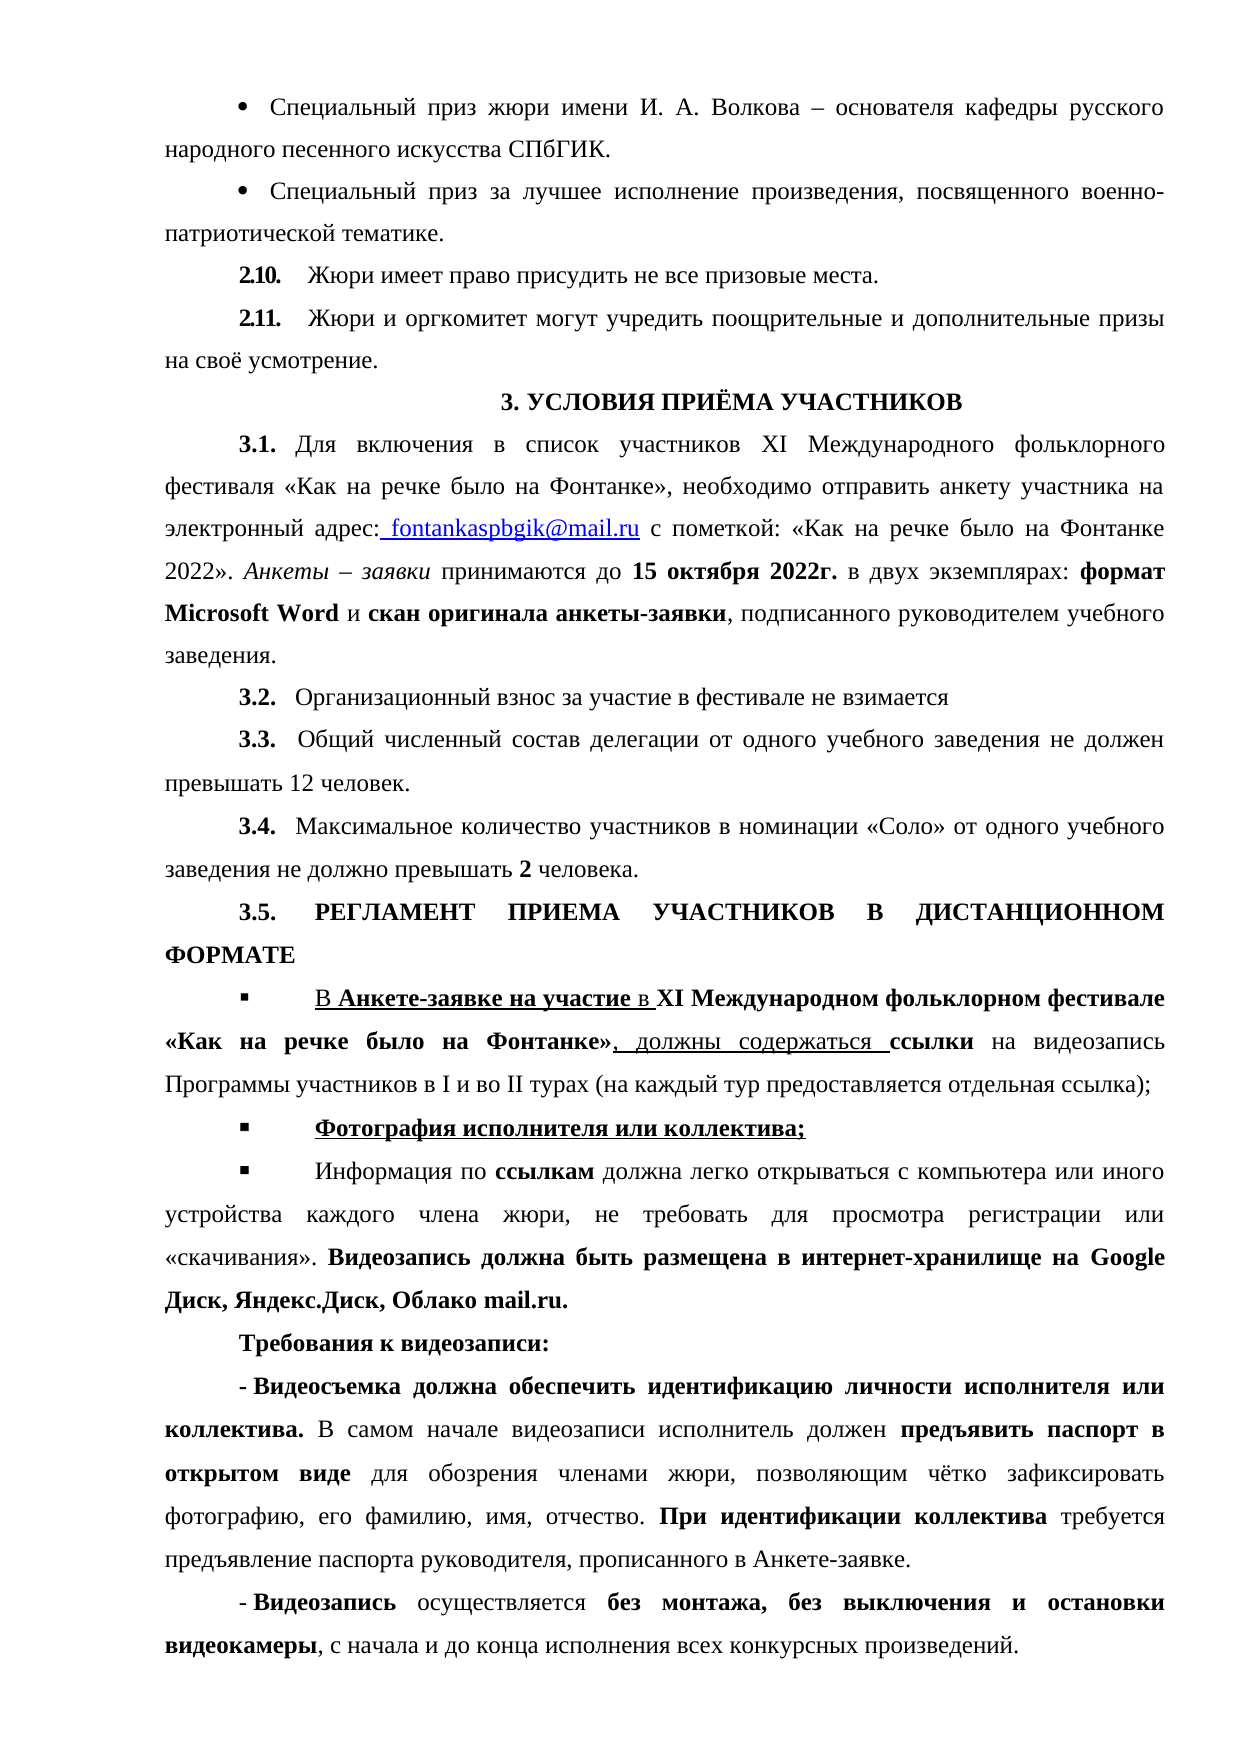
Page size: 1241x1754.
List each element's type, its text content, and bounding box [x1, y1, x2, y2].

list Жюри имеет право присудить не все призовые места. [164, 260, 1165, 289]
subtitle Требования к видеозаписи: [164, 1328, 1165, 1357]
list Для включения в список участников XI Международного фольклорного фестиваля «Как на речке было на Фонтанке», необходимо отправить анкету участника на электронный адрес: fontankaspbgik@mail.ru с пометкой: «Как на речке было на Фонтанке 2022». Анкеты – заявки принимаются до 15 октября 2022г. в двух экземплярах: формат Microsoft Word и скан оригинала анкеты-заявки, подписанного руководителем учебного заведения. [164, 429, 1165, 669]
list Информация по ссылкам должна легко открываться с компьютера или иного устройства каждого члена жюри, не требовать для просмотра регистрации или «скачивания». Видеозапись должна быть размещена в интернет-хранилище на Google Диск, Яндекс.Диск, Облако mail.ru. [164, 1156, 1165, 1314]
list Жюри и оргкомитет могут учредить поощрительные и дополнительные призы на своё усмотрение. [164, 303, 1165, 373]
text - Видеосъемка должна обеспечить идентификацию личности исполнителя или коллектива. В самом начале видеозаписи исполнитель должен предъявить паспорт в открытом виде для обозрения членами жюри, позволяющим чётко зафиксировать фотографию, его фамилию, имя, отчество. При идентификации коллектива требуется предъявление паспорта руководителя, прописанного в Анкете-заявке. [164, 1371, 1165, 1573]
list Максимальное количество участников в номинации «Соло» от одного учебного заведения не должно превышать 2 человека. [164, 811, 1165, 883]
list РЕГЛАМЕНТ ПРИЕМА УЧАСТНИКОВ В ДИСТАНЦИОННОМ ФОРМАТЕ [164, 897, 1165, 969]
list В Анкете-заявке на участие в XI Международном фольклорном фестивале «Как на речке было на Фонтанке», должны содержаться ссылки на видеозапись Программы участников в I и во II турах (на каждый тур предоставляется отдельная ссылка); [164, 983, 1165, 1098]
text - Видеозапись осуществляется без монтажа, без выключения и остановки видеокамеры, с начала и до конца исполнения всех конкурсных произведений. [164, 1587, 1165, 1659]
list Специальный приз жюри имени И. А. Волкова – основателя кафедры русского народного песенного искусства СПбГИК. [164, 92, 1165, 163]
subtitle УСЛОВИЯ ПРИЁМА УЧАСТНИКОВ [501, 387, 1165, 416]
list Организационный взнос за участие в фестивале не взимается [164, 682, 1165, 711]
list Фотография исполнителя или коллектива; [164, 1113, 1165, 1141]
list Специальный приз за лучшее исполнение произведения, посвященного военно-патриотической тематике. [164, 176, 1165, 247]
list Общий численный состав делегации от одного учебного заведения не должен превышать 12 человек. [164, 724, 1165, 796]
